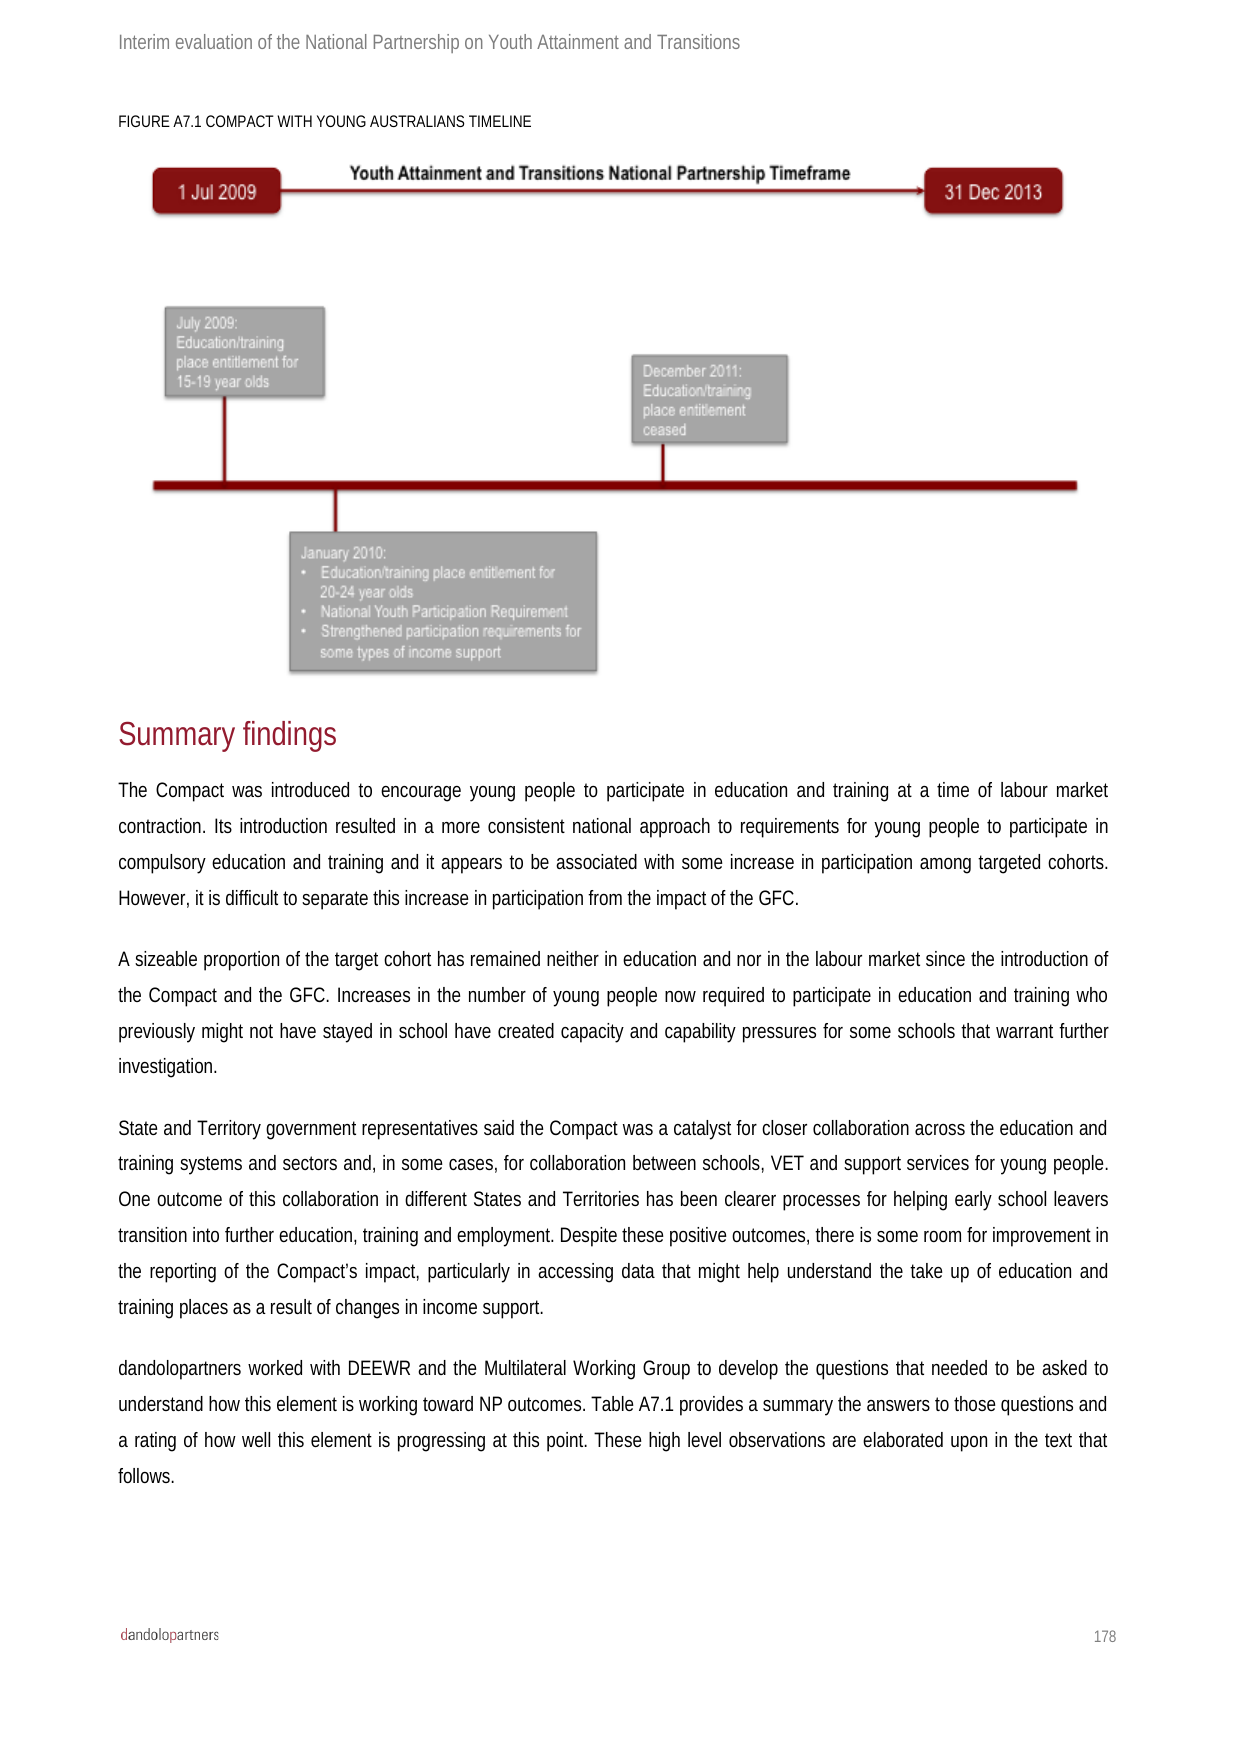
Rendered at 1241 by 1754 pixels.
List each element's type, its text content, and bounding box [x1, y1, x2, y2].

text A sizeable proportion of the target cohort has remained neither in education and nor in the labour market since the introduction of the Compact and the GFC. Increases in the number of young people now required to participate in education and training who previously might not have stayed in school have created capacity and capability pressures for some schools that warrant further investigation. [118, 947, 1110, 1078]
text The Compact was introduced to encourage young people to participate in education and training at a time of labour market contraction. Its introduction resulted in a more consistent national approach to requirements for young people to participate in compulsory education and training and it appears to be associated with some increase in participation among targeted cohorts. However, it is difficult to separate this increase in participation from the impact of the GFC. [118, 778, 1110, 910]
picture [147, 153, 1082, 679]
subtitle Summary findings [118, 715, 1110, 753]
text State and Territory government representatives said the Compact was a catalyst for closer collaboration across the education and training systems and sectors and, in some cases, for collaboration between schools, VET and support services for young people. One outcome of this collaboration in different States and Territories has been clearer processes for helping early school leavers transition into further education, training and employment. Despite these positive outcomes, there is some room for improvement in the reporting of the Compact’s impact, particularly in accessing data that might help understand the take up of education and training places as a result of changes in income support. [118, 1115, 1110, 1319]
picture [121, 1628, 219, 1643]
text dandolopartners worked with DEEWR and the Multilateral Working Group to develop the questions that needed to be asked to understand how this element is working toward NP outcomes. Table A7.1 provides a summary the answers to those questions and a rating of how well this element is progressing at this point. These high level observations are elaborated upon in the text that follows. [118, 1356, 1110, 1488]
subtitle Figure A7.1 COMPACT WITH YOUNG AUSTRALIANS timeline [118, 112, 1110, 131]
